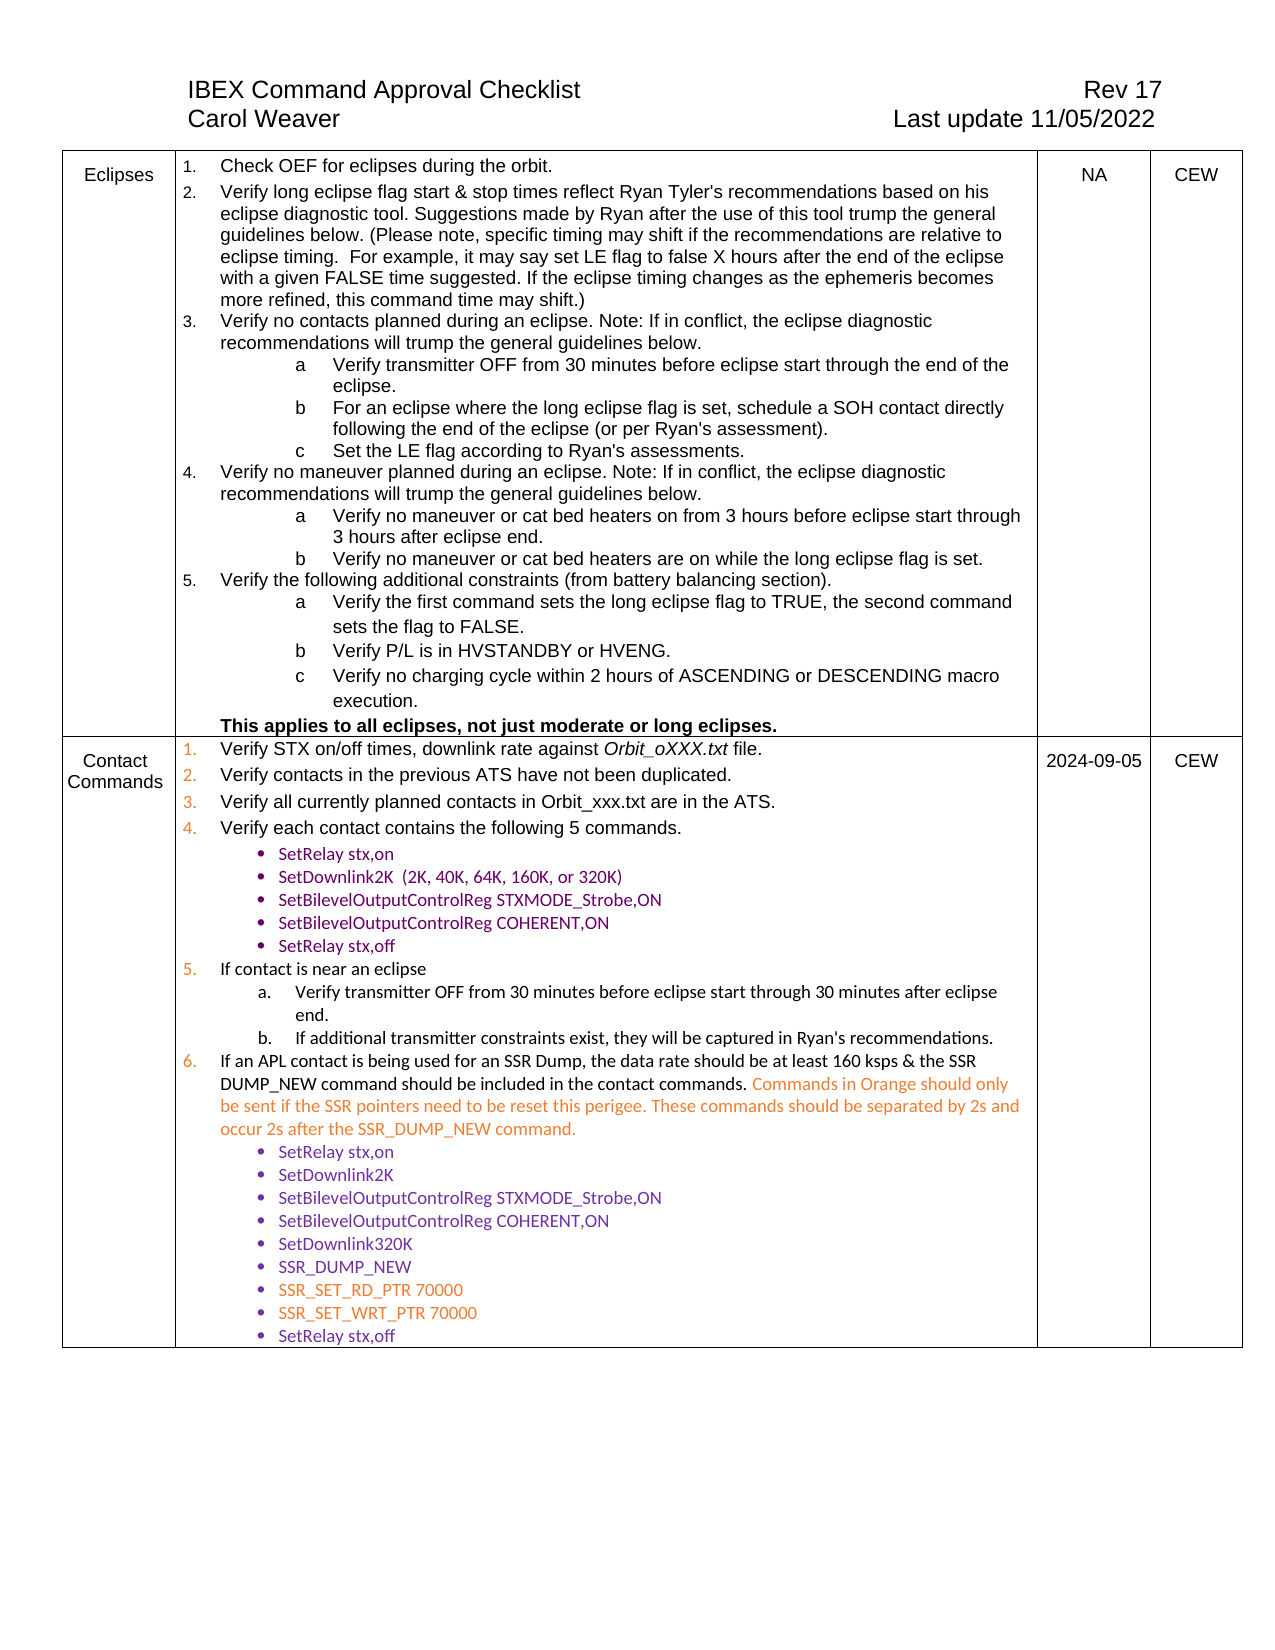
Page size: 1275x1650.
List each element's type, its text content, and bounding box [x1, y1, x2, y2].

table_cell Verify STX on/off times, downlink rate against Orbit_oXXX.txt file. Verify contacts in the previous ATS have not been duplicated. Verify all currently planned contacts in Orbit_xxx.txt are in the ATS. Verify each contact contains the following 5 commands. SetRelay stx,on SetDownlink2K (2K, 40K, 64K, 160K, or 320K) SetBilevelOutputControlReg STXMODE_Strobe,ON SetBilevelOutputControlReg COHERENT,ON SetRelay stx,off If contact is near an eclipse Verify transmitter OFF from 30 minutes before eclipse start through 30 minutes after eclipse end. If additional transmitter constraints exist, they will be captured in Ryan's recommendations. If an APL contact is being used for an SSR Dump, the data rate should be at least 160 ksps & the SSR DUMP_NEW command should be included in the contact commands. Commands in Orange should only be sent if the SSR pointers need to be reset this perigee. These commands should be separated by 2s and occur 2s after the SSR_DUMP_NEW command. SetRelay stx,on SetDownlink2K SetBilevelOutputControlReg STXMODE_Strobe,ON SetBilevelOutputControlReg COHERENT,ON SetDownlink320K SSR_DUMP_NEW SSR_SET_RD_PTR 70000 SSR_SET_WRT_PTR 70000 SetRelay stx,off [176, 737, 1037, 1347]
table_cell CEW [1151, 151, 1242, 736]
table_cell Contact Commands [63, 737, 175, 1347]
table_cell NA [1038, 151, 1150, 736]
table_cell 2024-09-05 [1038, 737, 1150, 1347]
table_cell CEW [1151, 737, 1242, 1347]
table_cell Check OEF for eclipses during the orbit. Verify long eclipse flag start & stop times reflect Ryan Tyler's recommendations based on his eclipse diagnostic tool. Suggestions made by Ryan after the use of this tool trump the general guidelines below. (Please note, specific timing may shift if the recommendations are relative to eclipse timing. For example, it may say set LE flag to false X hours after the end of the eclipse with a given FALSE time suggested. If the eclipse timing changes as the ephemeris becomes more refined, this command time may shift.) Verify no contacts planned during an eclipse. Note: If in conflict, the eclipse diagnostic recommendations will trump the general guidelines below. Verify transmitter OFF from 30 minutes before eclipse start through the end of the eclipse. For an eclipse where the long eclipse flag is set, schedule a SOH contact directly following the end of the eclipse (or per Ryan's assessment). Set the LE flag according to Ryan's assessments. Verify no maneuver planned during an eclipse. Note: If in conflict, the eclipse diagnostic recommendations will trump the general guidelines below. Verify no maneuver or cat bed heaters on from 3 hours before eclipse start through 3 hours after eclipse end. Verify no maneuver or cat bed heaters are on while the long eclipse flag is set. Verify the following additional constraints (from battery balancing section). Verify the first command sets the long eclipse flag to TRUE, the second command sets the flag to FALSE. Verify P/L is in HVSTANDBY or HVENG. Verify no charging cycle within 2 hours of ASCENDING or DESCENDING macro execution. This applies to all eclipses, not just moderate or long eclipses. [176, 151, 1037, 736]
table_cell Eclipses [63, 151, 175, 736]
